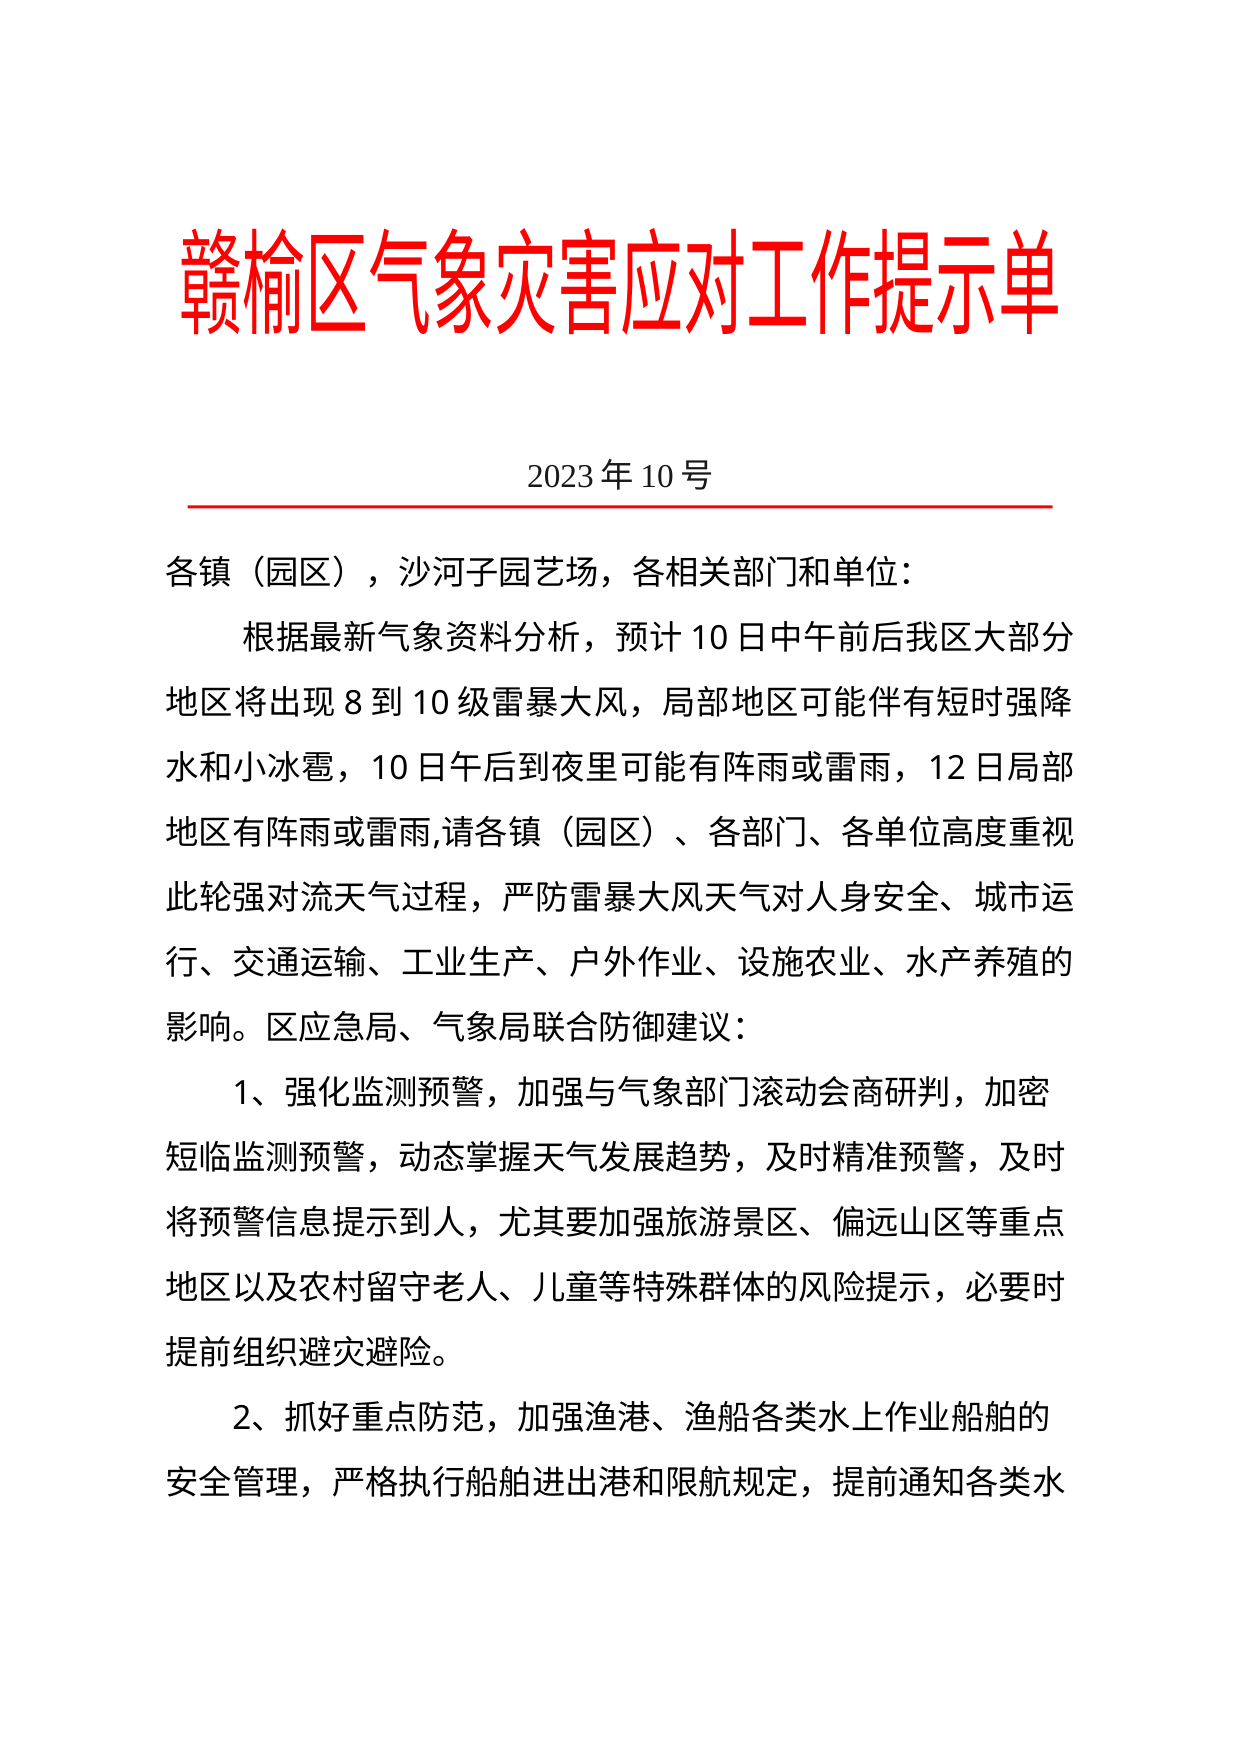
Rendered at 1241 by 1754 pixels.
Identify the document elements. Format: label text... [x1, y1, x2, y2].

text 2023年10号 [157, 438, 1083, 505]
text 赣榆区气象灾害应对工作提示单 [165, 178, 1075, 373]
text 根据最新气象资料分析，预计10日中午前后我区大部分地区将出现8到10级雷暴大风，局部地区可能伴有短时强降水和小冰雹，10日午后到夜里可能有阵雨或雷雨，12日局部地区有阵雨或雷雨,请各镇（园区）、各部门、各单位高度重视此轮强对流天气过程，严防雷暴大风天气对人身安全、城市运行、交通运输、工业生产、户外作业、设施农业、水产养殖的影响。区应急局、气象局联合防御建议： [165, 603, 1075, 1058]
list 1、强化监测预警，加强与气象部门滚动会商研判，加密短临监测预警，动态掌握天气发展趋势，及时精准预警，及时将预警信息提示到人，尤其要加强旅游景区、偏远山区等重点地区以及农村留守老人、儿童等特殊群体的风险提示，必要时提前组织避灾避险。 [165, 1058, 1075, 1383]
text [165, 1383, 1075, 1513]
text 各镇（园区），沙河子园艺场，各相关部门和单位： [165, 538, 1075, 603]
